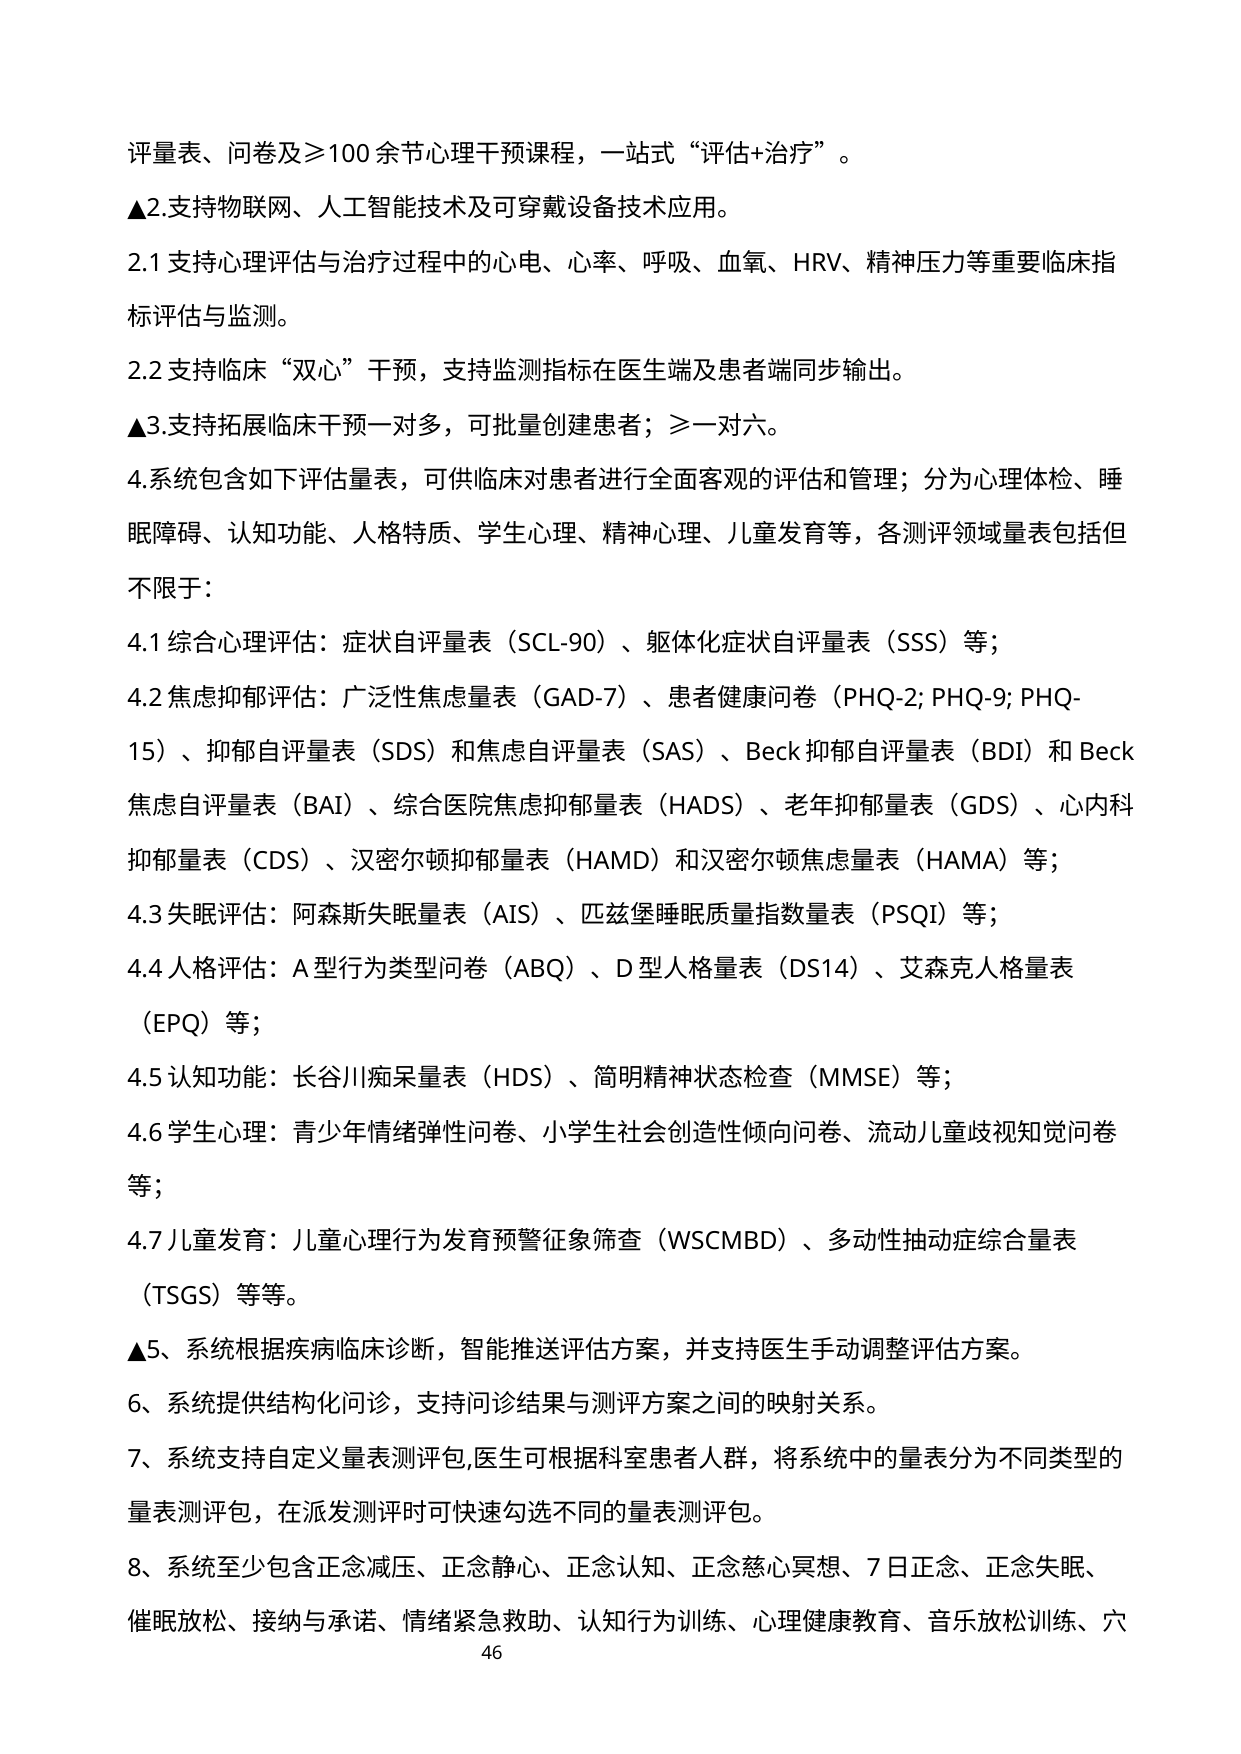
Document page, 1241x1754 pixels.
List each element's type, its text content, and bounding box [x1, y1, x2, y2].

text 4.3失眠评估：阿森斯失眠量表（AIS）、匹兹堡睡眠质量指数量表（PSQI）等； [127, 894, 1135, 931]
text 4.2焦虑抑郁评估：广泛性焦虑量表（GAD-7）、患者健康问卷（PHQ-2; PHQ-9; PHQ-15）、抑郁自评量表（SDS）和焦虑自评量表（SAS）、Beck抑郁自评量表（BDI）和Beck焦虑自评量表（BAI）、综合医院焦虑抑郁量表（HADS）、老年抑郁量表（GDS）、心内科抑郁量表（CDS）、汉密尔顿抑郁量表（HAMD）和汉密尔顿焦虑量表（HAMA）等； [127, 677, 1135, 876]
text 2.2支持临床“双心”干预，支持监测指标在医生端及患者端同步输出。 [127, 351, 1135, 387]
text 4.6学生心理：青少年情绪弹性问卷、小学生社会创造性倾向问卷、流动儿童歧视知觉问卷等； [127, 1112, 1135, 1203]
text ▲5、系统根据疾病临床诊断，智能推送评估方案，并支持医生手动调整评估方案。 [127, 1329, 1135, 1366]
text 6、系统提供结构化问诊，支持问诊结果与测评方案之间的映射关系。 [127, 1384, 1135, 1420]
text 4.系统包含如下评估量表，可供临床对患者进行全面客观的评估和管理；分为心理体检、睡眠障碍、认知功能、人格特质、学生心理、精神心理、儿童发育等，各测评领域量表包括但不限于： [127, 459, 1135, 604]
text 4.4人格评估：A型行为类型问卷（ABQ）、D型人格量表（DS14）、艾森克人格量表（EPQ）等； [127, 949, 1135, 1039]
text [127, 133, 1135, 169]
text ▲3.支持拓展临床干预一对多，可批量创建患者；≥一对六。 [127, 405, 1135, 441]
text 2.1支持心理评估与治疗过程中的心电、心率、呼吸、血氧、HRV、精神压力等重要临床指标评估与监测。 [127, 242, 1135, 333]
text 4.7儿童发育：儿童心理行为发育预警征象筛查（WSCMBD）、多动性抽动症综合量表（TSGS）等等。 [127, 1221, 1135, 1311]
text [127, 1547, 1135, 1638]
text 4.1综合心理评估：症状自评量表（SCL-90）、躯体化症状自评量表（SSS）等； [127, 623, 1135, 659]
text 7、系统支持自定义量表测评包,医生可根据科室患者人群，将系统中的量表分为不同类型的量表测评包，在派发测评时可快速勾选不同的量表测评包。 [127, 1438, 1135, 1529]
text 4.5认知功能：长谷川痴呆量表（HDS）、简明精神状态检查（MMSE）等； [127, 1058, 1135, 1094]
text ▲2.支持物联网、人工智能技术及可穿戴设备技术应用。 [127, 188, 1135, 224]
